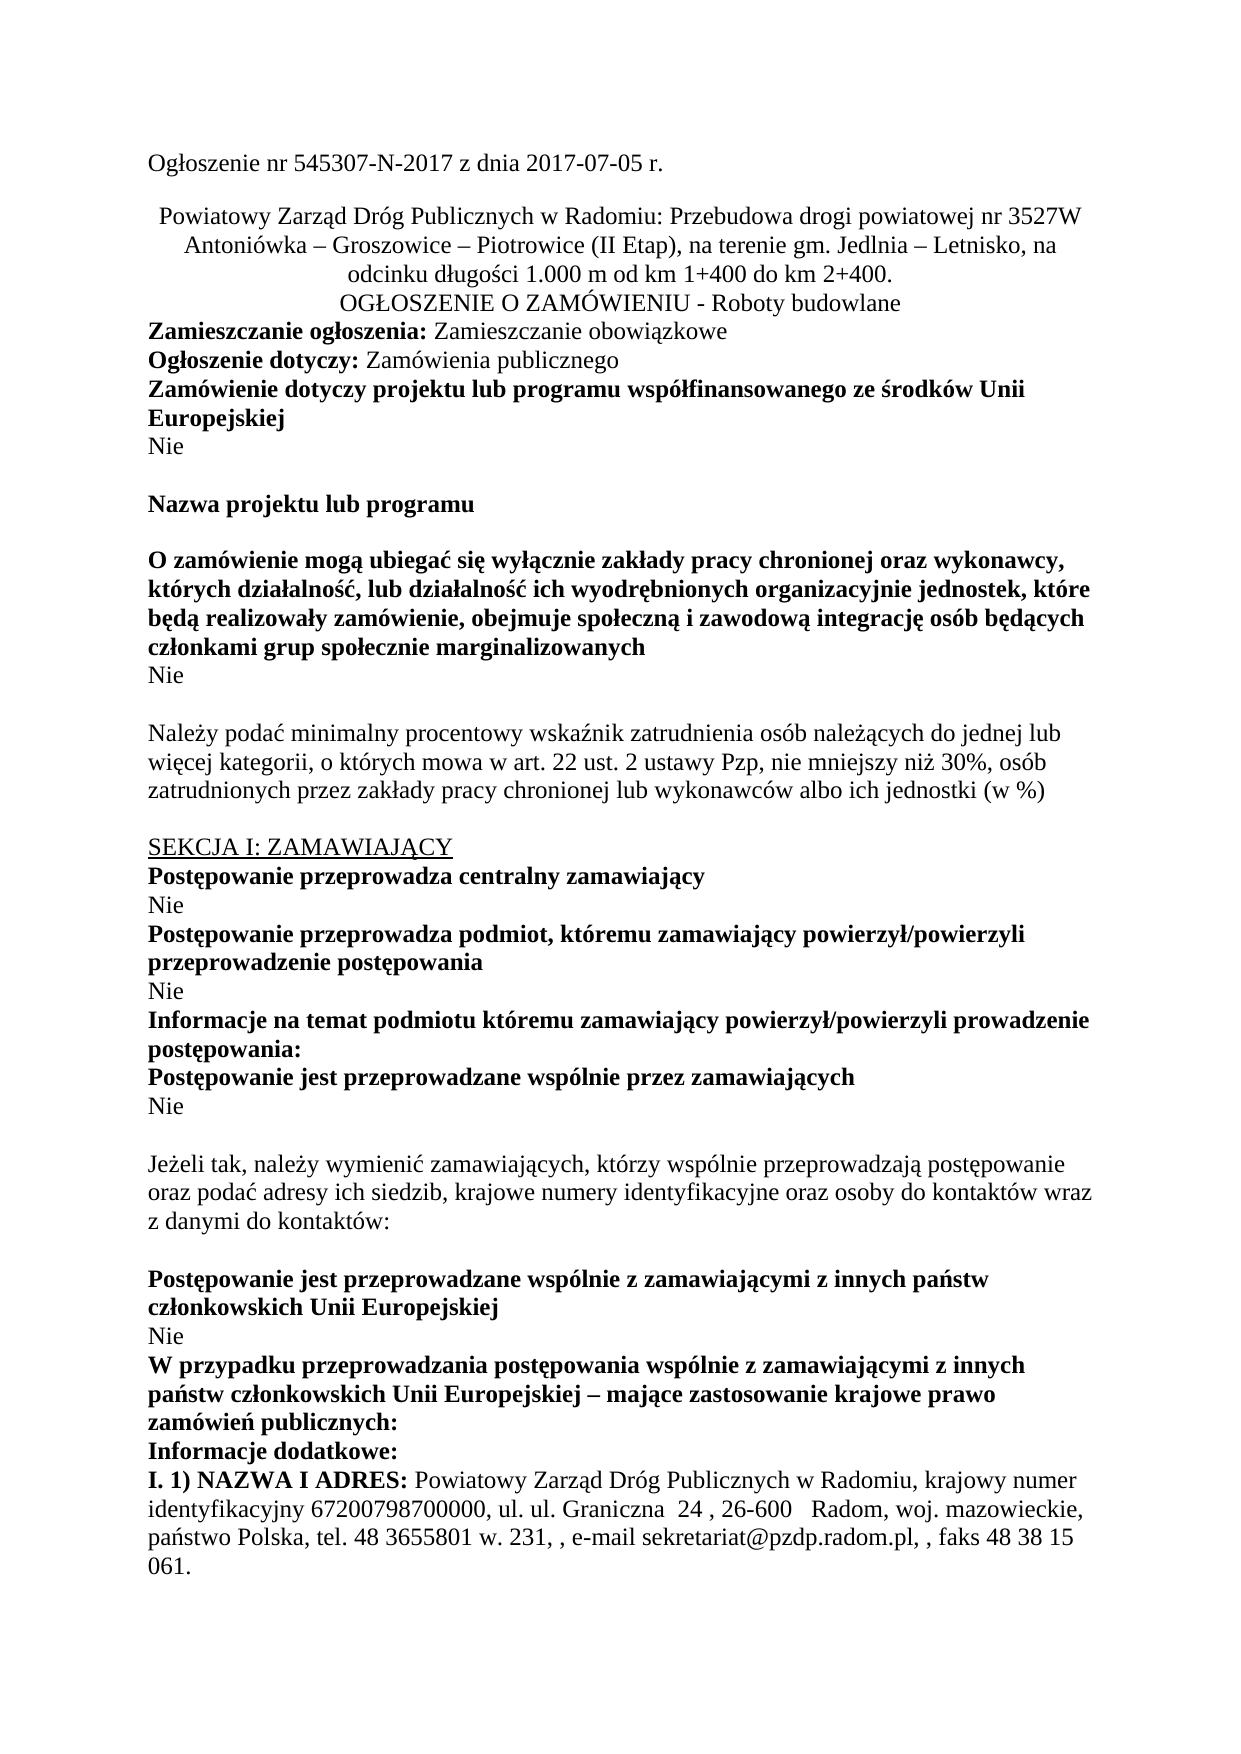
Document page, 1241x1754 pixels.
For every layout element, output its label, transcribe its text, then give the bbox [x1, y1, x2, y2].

text Ogłoszenie dotyczy: Zamówienia publicznego [148, 345, 1093, 374]
text Zamówienie dotyczy projektu lub programu współfinansowanego ze środków Unii Europejskiej [148, 374, 1093, 431]
text Nie [148, 661, 1093, 689]
text Zamieszczanie ogłoszenia: Zamieszczanie obowiązkowe [148, 316, 1093, 345]
text Nie [148, 431, 1093, 460]
text Postępowanie przeprowadza centralny zamawiający [148, 861, 1093, 890]
text Nie [148, 1321, 1093, 1350]
text Informacje na temat podmiotu któremu zamawiający powierzył/powierzyli prowadzenie postępowania: Postępowanie jest przeprowadzane wspólnie przez zamawiających [148, 1005, 1093, 1091]
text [148, 1465, 1093, 1580]
text W przypadku przeprowadzania postępowania wspólnie z zamawiającymi z innych państw członkowskich Unii Europejskiej – mające zastosowanie krajowe prawo zamówień publicznych: Informacje dodatkowe: [148, 1350, 1093, 1465]
text Ogłoszenie nr 545307-N-2017 z dnia 2017-07-05 r. [148, 148, 1093, 176]
text Należy podać minimalny procentowy wskaźnik zatrudnienia osób należących do jednej lub więcej kategorii, o których mowa w art. 22 ust. 2 ustawy Pzp, nie mniejszy niż 30%, osób zatrudnionych przez zakłady pracy chronionej lub wykonawców albo ich jednostki (w %) [148, 689, 1093, 832]
text Nie [148, 890, 1093, 919]
text Nazwa projektu lub programu [148, 460, 1093, 546]
text Jeżeli tak, należy wymienić zamawiających, którzy wspólnie przeprowadzają postępowanie oraz podać adresy ich siedzib, krajowe numery identyfikacyjne oraz osoby do kontaktów wraz z danymi do kontaktów: Postępowanie jest przeprowadzane wspólnie z zamawiającymi z innych państw członkowskich Unii Europejskiej [148, 1120, 1093, 1321]
text SEKCJA I: ZAMAWIAJĄCY [148, 832, 1093, 861]
text Nie [148, 976, 1093, 1005]
text Powiatowy Zarząd Dróg Publicznych w Radomiu: Przebudowa drogi powiatowej nr 3527W Antoniówka – Groszowice – Piotrowice (II Etap), na terenie gm. Jedlnia – Letnisko, na odcinku długości 1.000 m od km 1+400 do km 2+400. OGŁOSZENIE O ZAMÓWIENIU - Roboty budowlane [148, 201, 1093, 316]
text O zamówienie mogą ubiegać się wyłącznie zakłady pracy chronionej oraz wykonawcy, których działalność, lub działalność ich wyodrębnionych organizacyjnie jednostek, które będą realizowały zamówienie, obejmuje społeczną i zawodową integrację osób będących członkami grup społecznie marginalizowanych [148, 546, 1093, 661]
text Postępowanie przeprowadza podmiot, któremu zamawiający powierzył/powierzyli przeprowadzenie postępowania [148, 919, 1093, 976]
text Nie [148, 1091, 1093, 1120]
